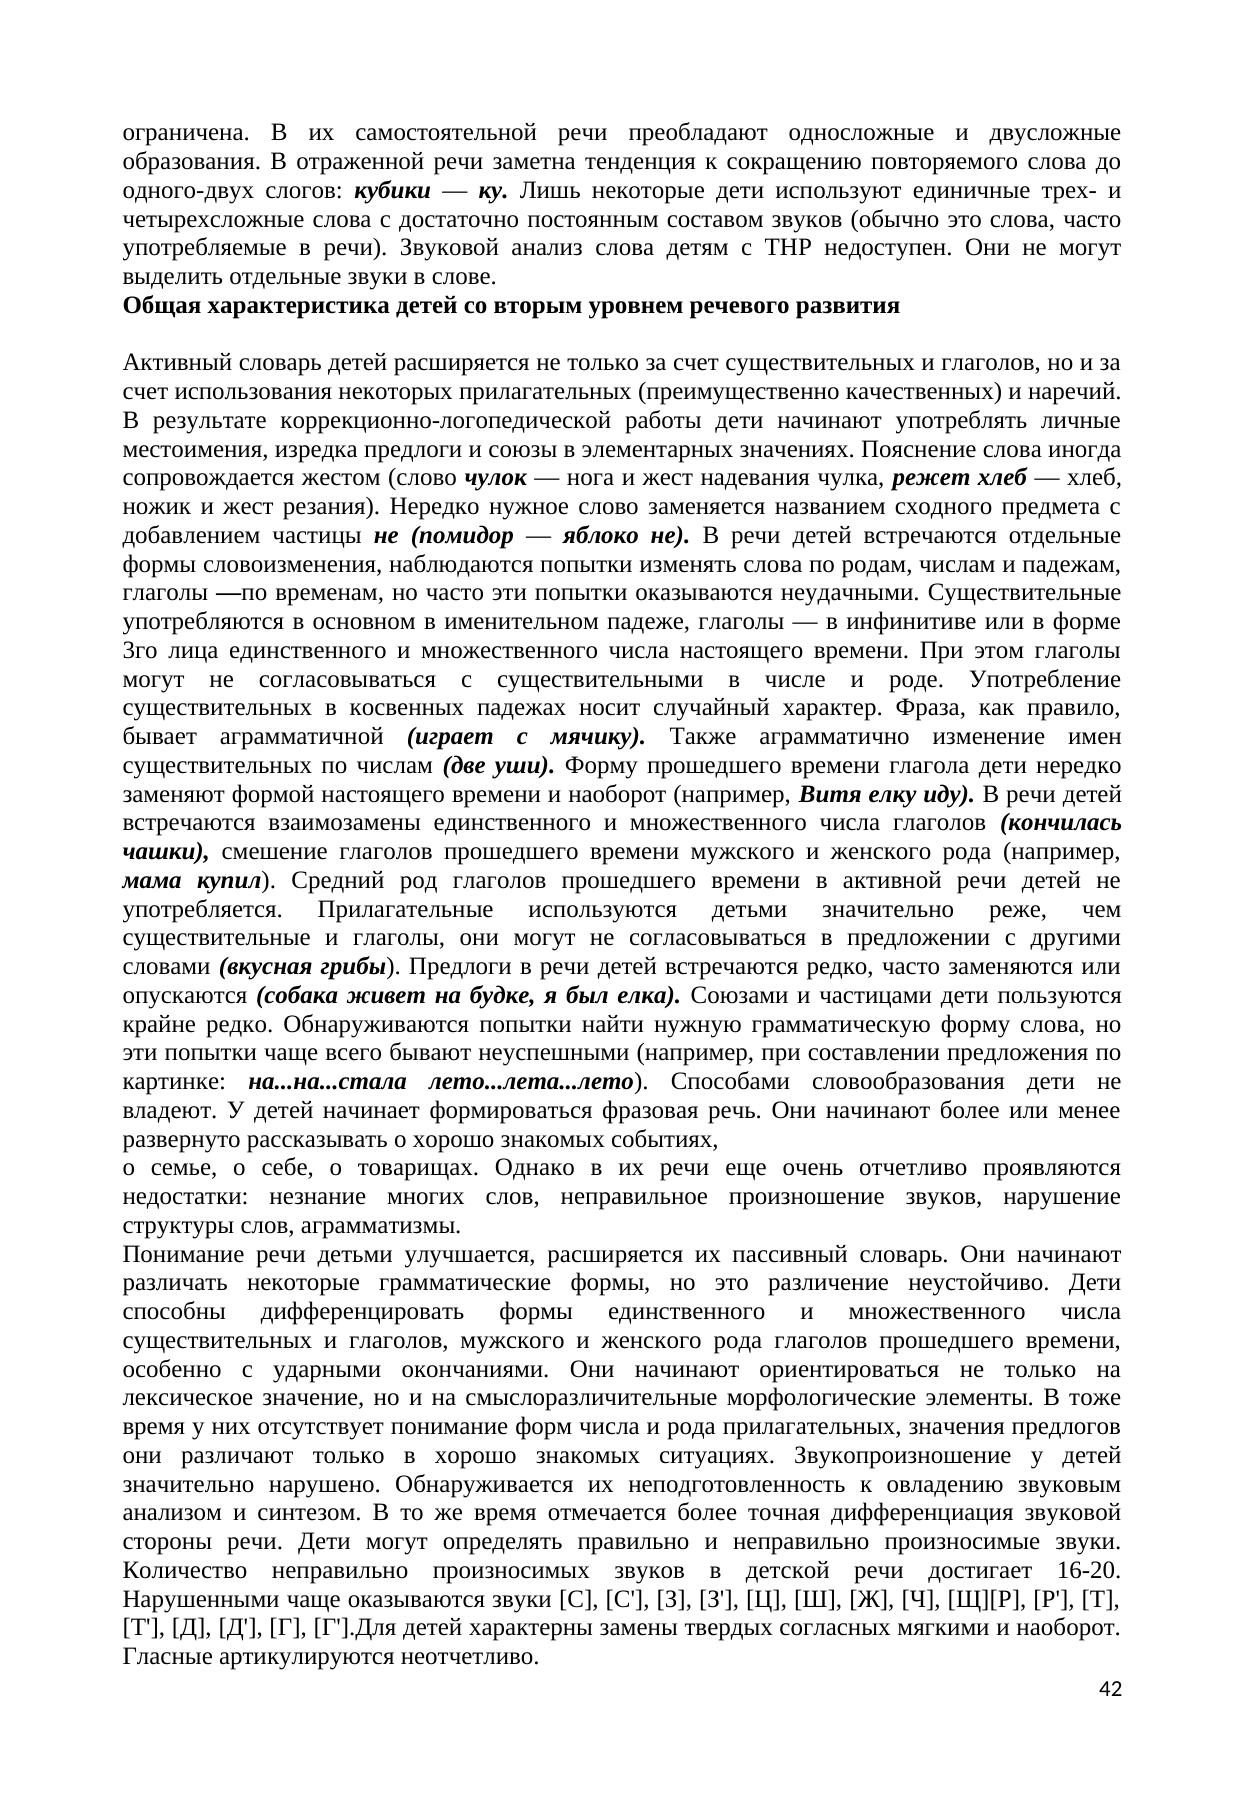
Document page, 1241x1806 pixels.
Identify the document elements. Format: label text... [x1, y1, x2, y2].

text Понимание речи детьми улучшается, расширяется их пассивный словарь. Они начинают различать некоторые грамматические формы, но это различение неустойчиво. Дети способны дифференцировать формы единственного и множественного числа существительных и глаголов, мужского и женского рода глаголов прошедшего времени, особенно с ударными окончаниями. Они начинают ориентироваться не только на лексическое значение, но и на смыслоразличительные морфологические элементы. В тоже время у них отсутствует понимание форм числа и рода прилагательных, значения предлогов они различают только в хорошо знакомых ситуациях. Звукопроизношение у детей значительно нарушено. Обнаруживается их неподготовленность к овладению звуковым анализом и синтезом. В то же время отмечается более точная дифференциация звуковой стороны речи. Дети могут определять правильно и неправильно произносимые звуки. Количество неправильно произносимых звуков в детской речи достигает 16-20. Нарушенными чаще оказываются звуки [С], [С'], [З], [З'], [Ц], [Ш], [Ж], [Ч], [Щ][Р], [Р'], [Т], [Т'], [Д], [Д'], [Г], [Г'].Для детей характерны замены твердых согласных мягкими и наоборот. Гласные артикулируются неотчетливо. [122, 1239, 1122, 1670]
text Общая характеристика детей со вторым уровнем речевого развития [122, 290, 1122, 319]
text о семье, о себе, о товарищах. Однако в их речи еще очень отчетливо проявляются недостатки: незнание многих слов, неправильное произношение звуков, нарушение структуры слов, аграмматизмы. [122, 1152, 1122, 1239]
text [122, 117, 1122, 290]
text Активный словарь детей расширяется не только за счет существительных и глаголов, но и за счет использования некоторых прилагательных (преимущественно качественных) и наречий. В результате коррекционно-логопедической работы дети начинают употреблять личные местоимения, изредка предлоги и союзы в элементарных значениях. Пояснение слова иногда сопровождается жестом (слово чулок — нога и жест надевания чулка, режет хлеб — хлеб, ножик и жест резания). Нередко нужное слово заменяется названием сходного предмета с добавлением частицы не (помидор — яблоко не). В речи детей встречаются отдельные формы словоизменения, наблюдаются попытки изменять слова по родам, числам и падежам, глаголы —по временам, но часто эти попытки оказываются неудачными. Существительные употребляются в основном в именительном падеже, глаголы — в инфинитиве или в форме 3го лица единственного и множественного числа настоящего времени. При этом глаголы могут не согласовываться с существительными в числе и роде. Употребление существительных в косвенных падежах носит случайный характер. Фраза, как правило, бывает аграмматичной (играет с мячику). Также аграмматично изменение имен существительных по числам (две уши). Форму прошедшего времени глагола дети нередко заменяют формой настоящего времени и наоборот (например, Витя елку иду). В речи детей встречаются взаимозамены единственного и множественного числа глаголов (кончилась чашки), смешение глаголов прошедшего времени мужского и женского рода (например, мама купил). Средний род глаголов прошедшего времени в активной речи детей не употребляется. Прилагательные используются детьми значительно реже, чем существительные и глаголы, они могут не согласовываться в предложении с другими словами (вкусная грибы). Предлоги в речи детей встречаются редко, часто заменяются или опускаются (собака живет на будке, я был елка). Союзами и частицами дети пользуются крайне редко. Обнаруживаются попытки найти нужную грамматическую форму слова, но эти попытки чаще всего бывают неуспешными (например, при составлении предложения по картинке: на...на...стала лето...лета...лето). Способами словообразования дети не владеют. У детей начинает формироваться фразовая речь. Они начинают более или менее развернуто рассказывать о хорошо знакомых событиях, [122, 347, 1122, 1152]
